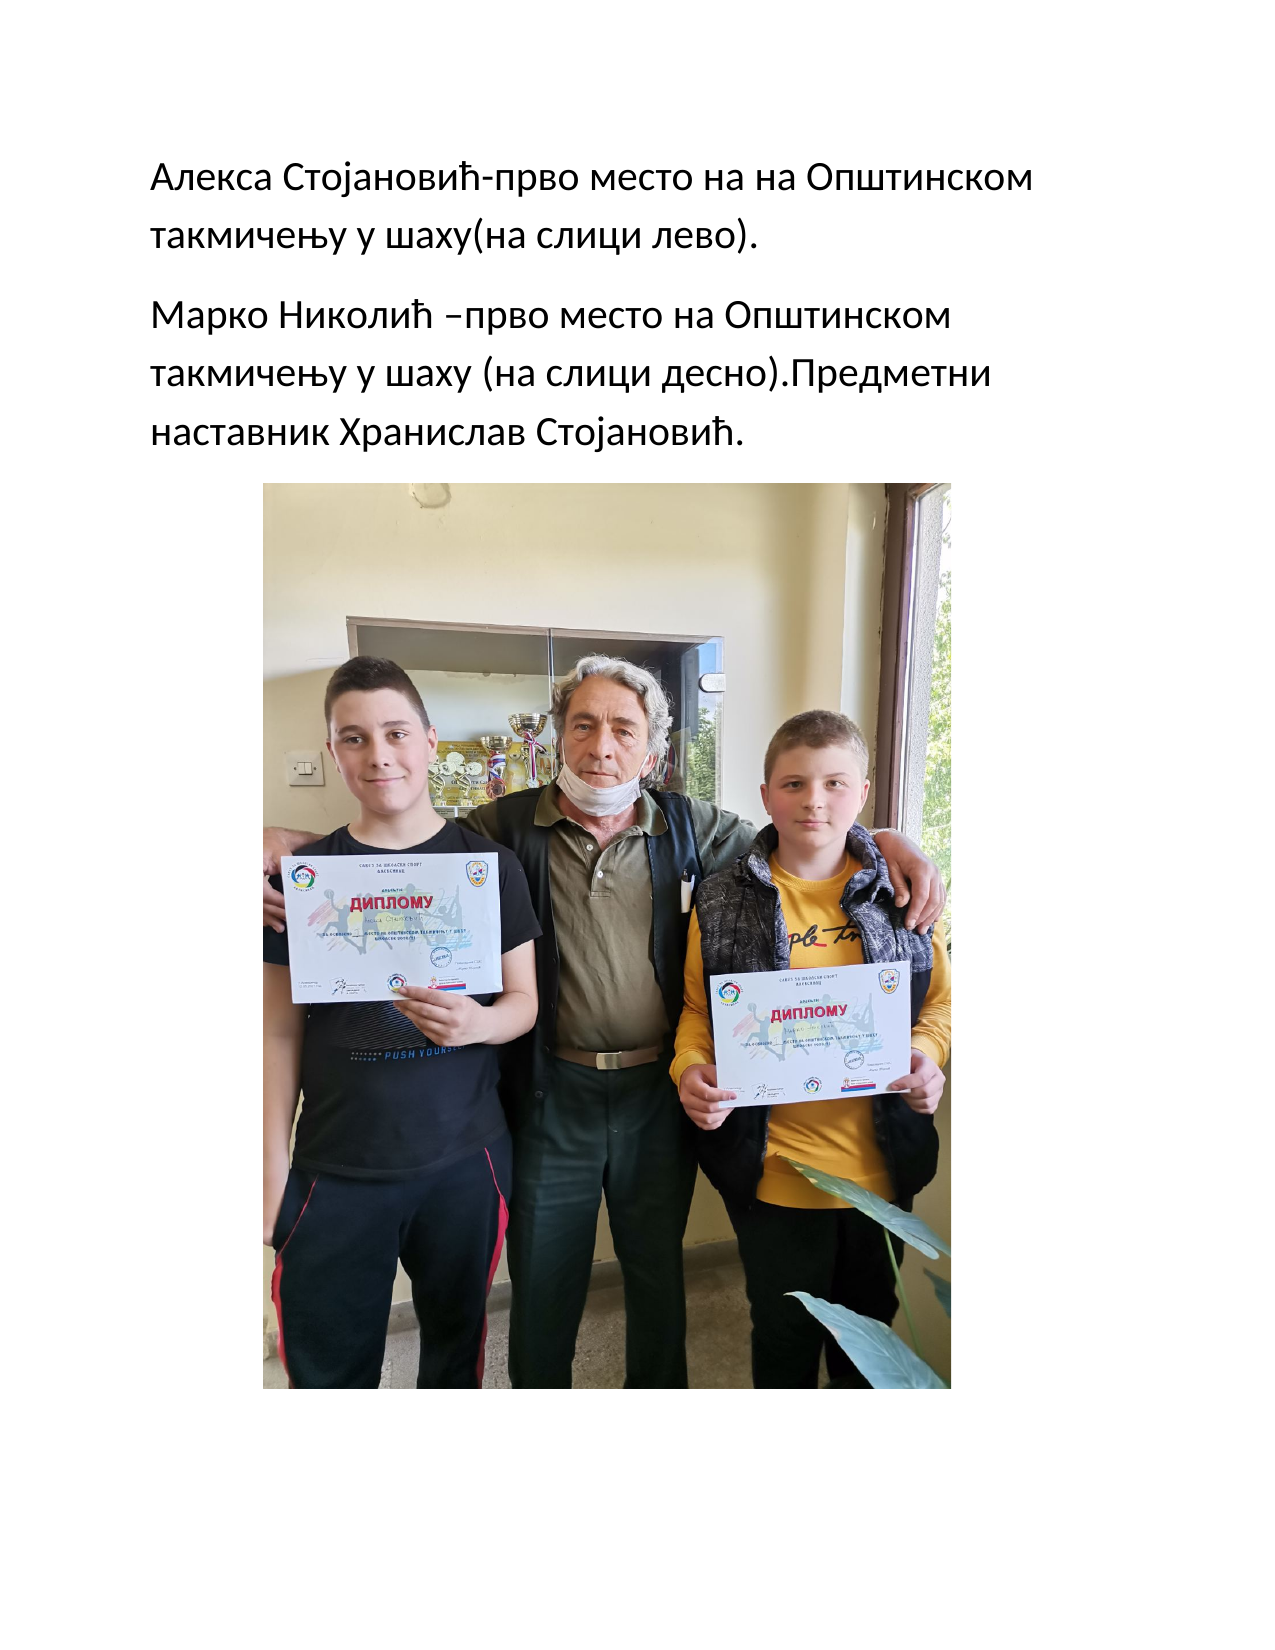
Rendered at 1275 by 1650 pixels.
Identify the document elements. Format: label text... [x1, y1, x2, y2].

text Марко Николић –прво место на Општинском такмичењу у шаху (на слици десно).Предметни наставник Хранислав Стојановић. [150, 288, 1125, 455]
picture [263, 483, 952, 1389]
text Алекса Стојановић-прво место на на Општинском такмичењу у шаху(на слици лево). [150, 150, 1125, 259]
